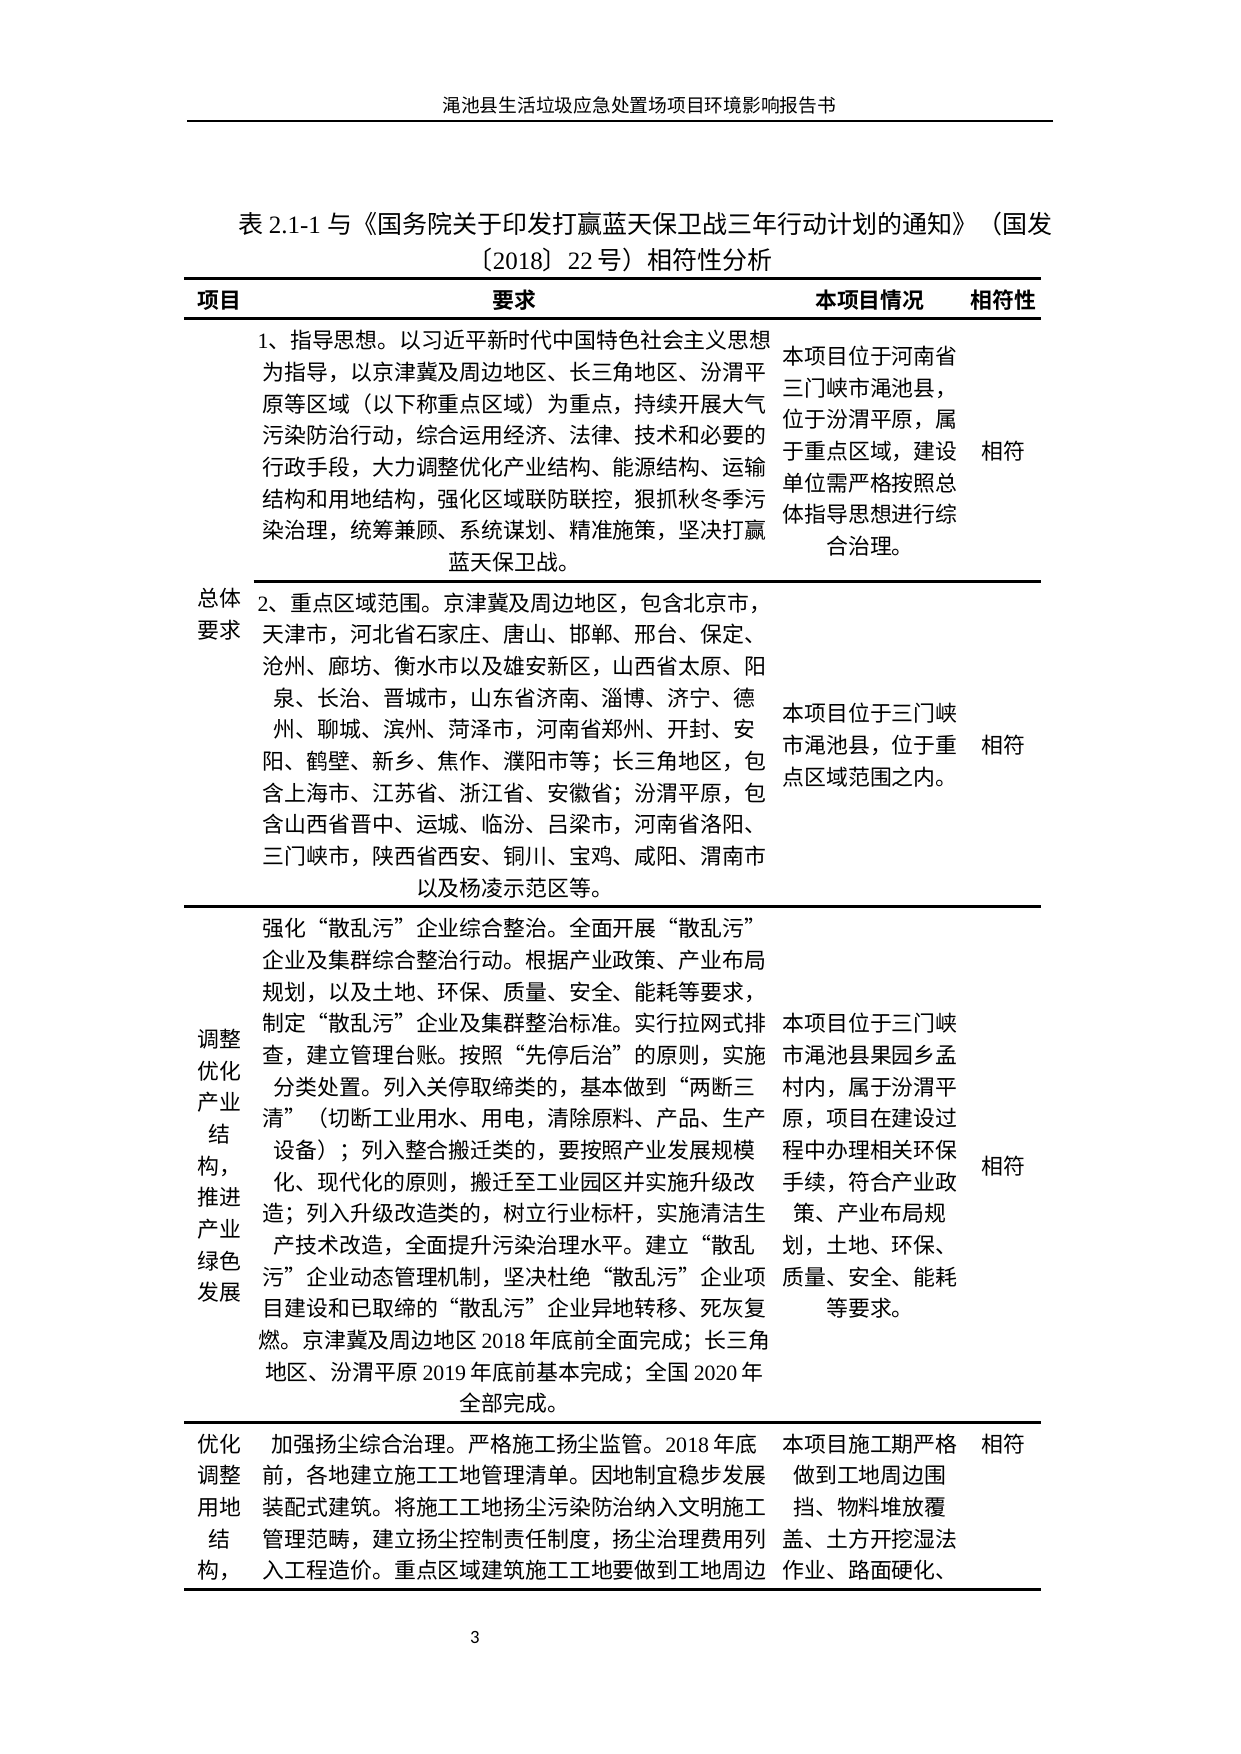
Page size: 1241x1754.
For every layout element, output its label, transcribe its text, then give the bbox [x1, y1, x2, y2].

text 表2.1-1 与《国务院关于印发打赢蓝天保卫战三年行动计划的通知》（国发〔2018〕22号）相符性分析 [187, 204, 1053, 277]
table_cell 本项目位于河南省三门峡市渑池县，位于汾渭平原，属于重点区域，建设单位需严格按照总体指导思想进行综合治理。 [775, 320, 964, 579]
table_cell 相符 [964, 1424, 1041, 1588]
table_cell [775, 1424, 964, 1588]
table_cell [254, 1424, 775, 1588]
table_cell 1、指导思想。以习近平新时代中国特色社会主义思想为指导，以京津冀及周边地区、长三角地区、汾渭平原等区域（以下称重点区域）为重点，持续开展大气污染防治行动，综合运用经济、法律、技术和必要的行政手段，大力调整优化产业结构、能源结构、运输结构和用地结构，强化区域联防联控，狠抓秋冬季污染治理，统筹兼顾、系统谋划、精准施策，坚决打赢蓝天保卫战。 [254, 320, 775, 579]
table_cell 调整优化产业结构，推进产业绿色发展 [184, 908, 253, 1421]
table_cell 相符 [964, 908, 1041, 1421]
table_cell 强化“散乱污”企业综合整治。全面开展“散乱污”企业及集群综合整治行动。根据产业政策、产业布局规划，以及土地、环保、质量、安全、能耗等要求，制定“散乱污”企业及集群整治标准。实行拉网式排查，建立管理台账。按照“先停后治”的原则，实施分类处置。列入关停取缔类的，基本做到“两断三清”（切断工业用水、用电，清除原料、产品、生产设备）；列入整合搬迁类的，要按照产业发展规模化、现代化的原则，搬迁至工业园区并实施升级改造；列入升级改造类的，树立行业标杆，实施清洁生产技术改造，全面提升污染治理水平。建立“散乱污”企业动态管理机制，坚决杜绝“散乱污”企业项目建设和已取缔的“散乱污”企业异地转移、死灰复燃。京津冀及周边地区2018年底前全面完成；长三角地区、汾渭平原2019年底前基本完成；全国2020年全部完成。 [254, 908, 775, 1421]
table_header 项目 [184, 280, 253, 317]
table_header 要求 [254, 280, 775, 317]
table_header 相符性 [964, 280, 1041, 317]
table_header 本项目情况 [775, 280, 964, 317]
table_cell 相符 [964, 583, 1041, 905]
table_cell 相符 [964, 320, 1041, 579]
table_cell 总体要求 [184, 320, 253, 905]
table_cell 本项目位于三门峡市渑池县果园乡孟村内，属于汾渭平原，项目在建设过程中办理相关环保手续，符合产业政策、产业布局规划，土地、环保、质量、安全、能耗等要求。 [775, 908, 964, 1421]
table_cell 优化调整用地结构，推进面源污染治理 [184, 1424, 253, 1588]
table_cell 2、重点区域范围。京津冀及周边地区，包含北京市，天津市，河北省石家庄、唐山、邯郸、邢台、保定、沧州、廊坊、衡水市以及雄安新区，山西省太原、阳泉、长治、晋城市，山东省济南、淄博、济宁、德州、聊城、滨州、菏泽市，河南省郑州、开封、安阳、鹤壁、新乡、焦作、濮阳市等；长三角地区，包含上海市、江苏省、浙江省、安徽省；汾渭平原，包含山西省晋中、运城、临汾、吕梁市，河南省洛阳、三门峡市，陕西省西安、铜川、宝鸡、咸阳、渭南市以及杨凌示范区等。 [254, 583, 775, 905]
table_cell 本项目位于三门峡市渑池县，位于重点区域范围之内。 [775, 583, 964, 905]
